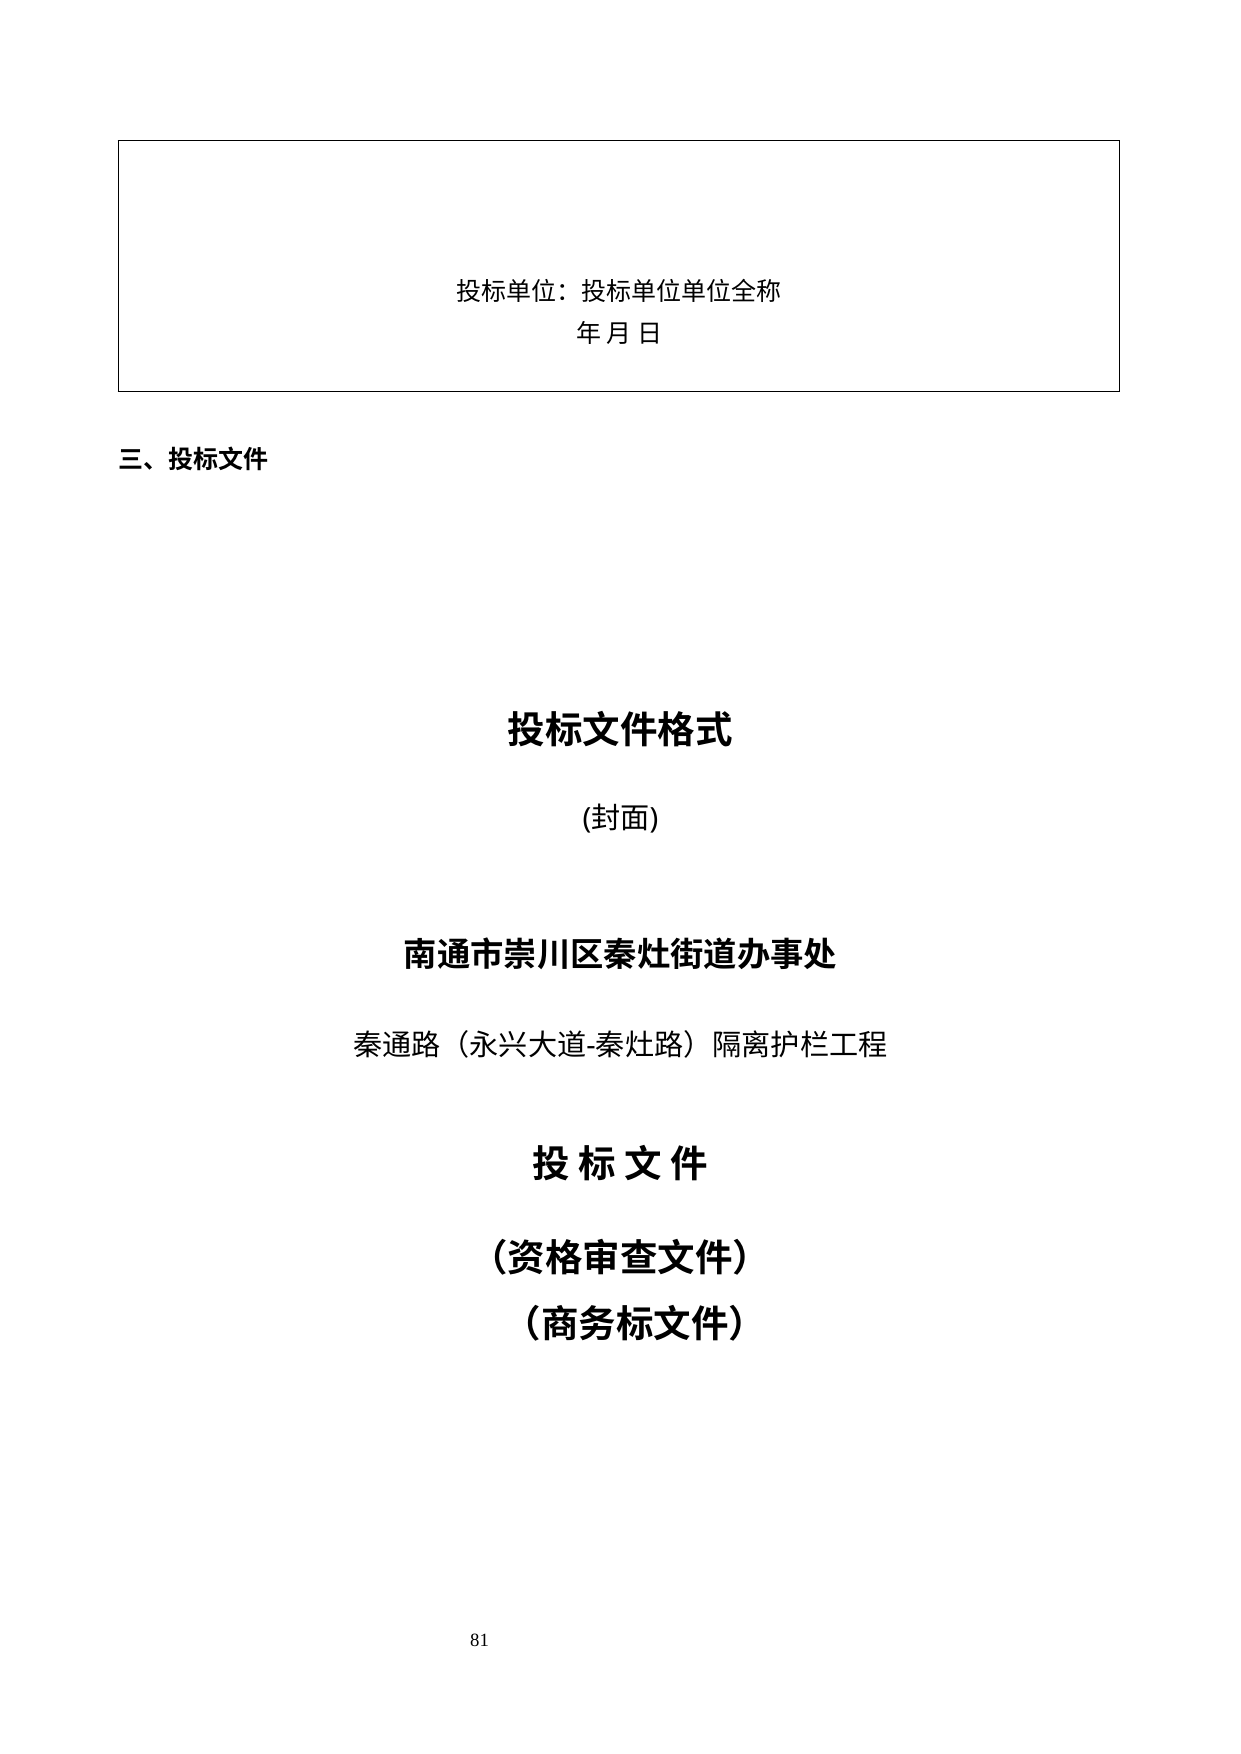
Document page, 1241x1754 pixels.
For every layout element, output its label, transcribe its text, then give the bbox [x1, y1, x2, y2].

text (封面) [118, 794, 1122, 837]
text 投 标 文 件 [118, 1134, 1122, 1188]
subtitle 投标文件格式 [118, 694, 1122, 760]
text 南通市崇川区秦灶街道办事处 [118, 928, 1122, 976]
text （资格审查文件） [118, 1222, 1122, 1288]
text （商务标文件） [428, 1288, 1122, 1354]
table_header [119, 141, 1119, 391]
text 秦通路（永兴大道-秦灶路）隔离护栏工程 [118, 1009, 1122, 1076]
text 三、投标文件 [118, 434, 1122, 476]
